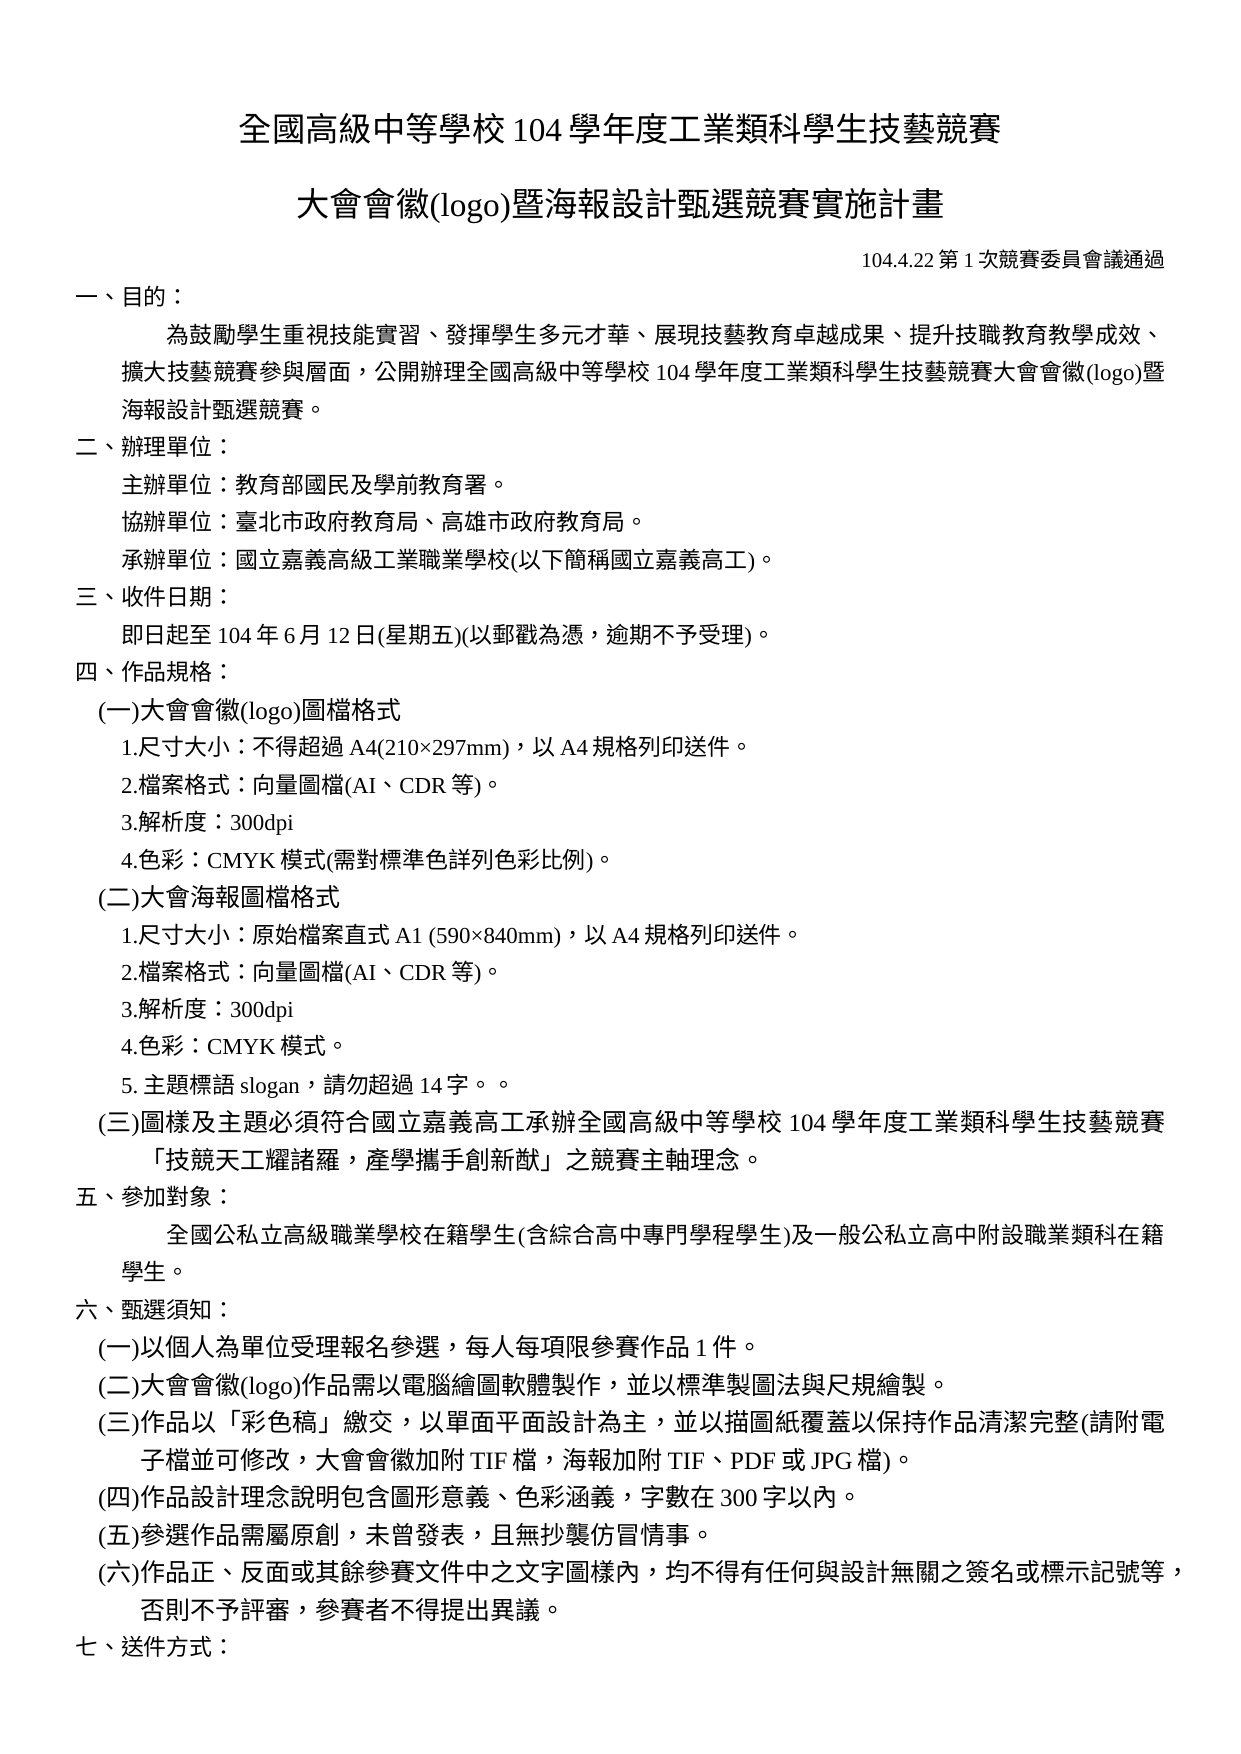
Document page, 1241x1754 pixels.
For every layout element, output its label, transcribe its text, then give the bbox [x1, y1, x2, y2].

list (一) 大會會徽(logo)圖檔格式 [98, 689, 1165, 727]
list (五) 參選作品需屬原創，未曾發表，且無抄襲仿冒情事。 [98, 1514, 1165, 1552]
text 五、參加對象： [75, 1177, 1165, 1214]
text 大會會徽(logo)暨海報設計甄選競賽實施計畫 [75, 164, 1165, 239]
text 二、辦理單位： [75, 427, 1165, 464]
text 即日起至104年6月12日(星期五)(以郵戳為憑，逾期不予受理)。 [121, 614, 1165, 652]
list (三) 圖樣及主題必須符合國立嘉義高工承辦全國高級中等學校104學年度工業類科學生技藝競賽「技競天工耀諸羅，產學攜手創新猷」之競賽主軸理念。 [98, 1102, 1165, 1177]
text 全國高級中等學校104學年度工業類科學生技藝競賽 [75, 89, 1165, 164]
text 主辦單位：教育部國民及學前教育署。 [121, 464, 1165, 502]
text 3.解析度：300dpi [121, 989, 1165, 1027]
text 104.4.22第1次競賽委員會議通過 [75, 239, 1165, 277]
text 為鼓勵學生重視技能實習、發揮學生多元才華、展現技藝教育卓越成果、提升技職教育教學成效、擴大技藝競賽參與層面，公開辦理全國高級中等學校104學年度工業類科學生技藝競賽大會會徽(logo)暨海報設計甄選競賽。 [121, 314, 1165, 427]
text 4.色彩：CMYK模式。 [121, 1027, 1165, 1064]
text 2.檔案格式：向量圖檔(AI、CDR等)。 [121, 764, 1165, 802]
text 四、作品規格： [75, 652, 1165, 689]
list (三) 作品以「彩色稿」繳交，以單面平面設計為主，並以描圖紙覆蓋以保持作品清潔完整(請附電子檔並可修改，大會會徽加附TIF檔，海報加附TIF、PDF或JPG檔)。 [98, 1402, 1165, 1477]
text 承辦單位：國立嘉義高級工業職業學校(以下簡稱國立嘉義高工)。 [121, 539, 1165, 577]
text 三、收件日期： [75, 577, 1165, 614]
text 六、甄選須知： [75, 1289, 1165, 1327]
text 5. 主題標語slogan，請勿超過14字。。 [121, 1064, 1165, 1102]
text 一、目的： [75, 277, 1165, 314]
text 1.尺寸大小：不得超過A4(210×297mm)，以A4規格列印送件。 [121, 727, 1165, 764]
text 4.色彩：CMYK模式(需對標準色詳列色彩比例)。 [121, 839, 1165, 877]
text 協辦單位：臺北市政府教育局、高雄市政府教育局。 [121, 502, 1165, 539]
text 1.尺寸大小：原始檔案直式A1 (590×840mm)，以A4規格列印送件。 [121, 914, 1165, 952]
list (二) 大會會徽(logo)作品需以電腦繪圖軟體製作，並以標準製圖法與尺規繪製。 [98, 1364, 1165, 1402]
list (一) 以個人為單位受理報名參選，每人每項限參賽作品1件。 [98, 1327, 1165, 1364]
list (二) 大會海報圖檔格式 [98, 877, 1165, 914]
list (六) 作品正、反面或其餘參賽文件中之文字圖樣內，均不得有任何與設計無關之簽名或標示記號等，否則不予評審，參賽者不得提出異議。 [98, 1552, 1165, 1627]
text 全國公私立高級職業學校在籍學生(含綜合高中專門學程學生)及一般公私立高中附設職業類科在籍學生。 [121, 1214, 1165, 1289]
text 2.檔案格式：向量圖檔(AI、CDR等)。 [121, 952, 1165, 989]
text 3.解析度：300dpi [121, 802, 1165, 839]
text 七、送件方式： [75, 1627, 1165, 1664]
list (四) 作品設計理念說明包含圖形意義、色彩涵義，字數在300字以內。 [98, 1477, 1165, 1514]
